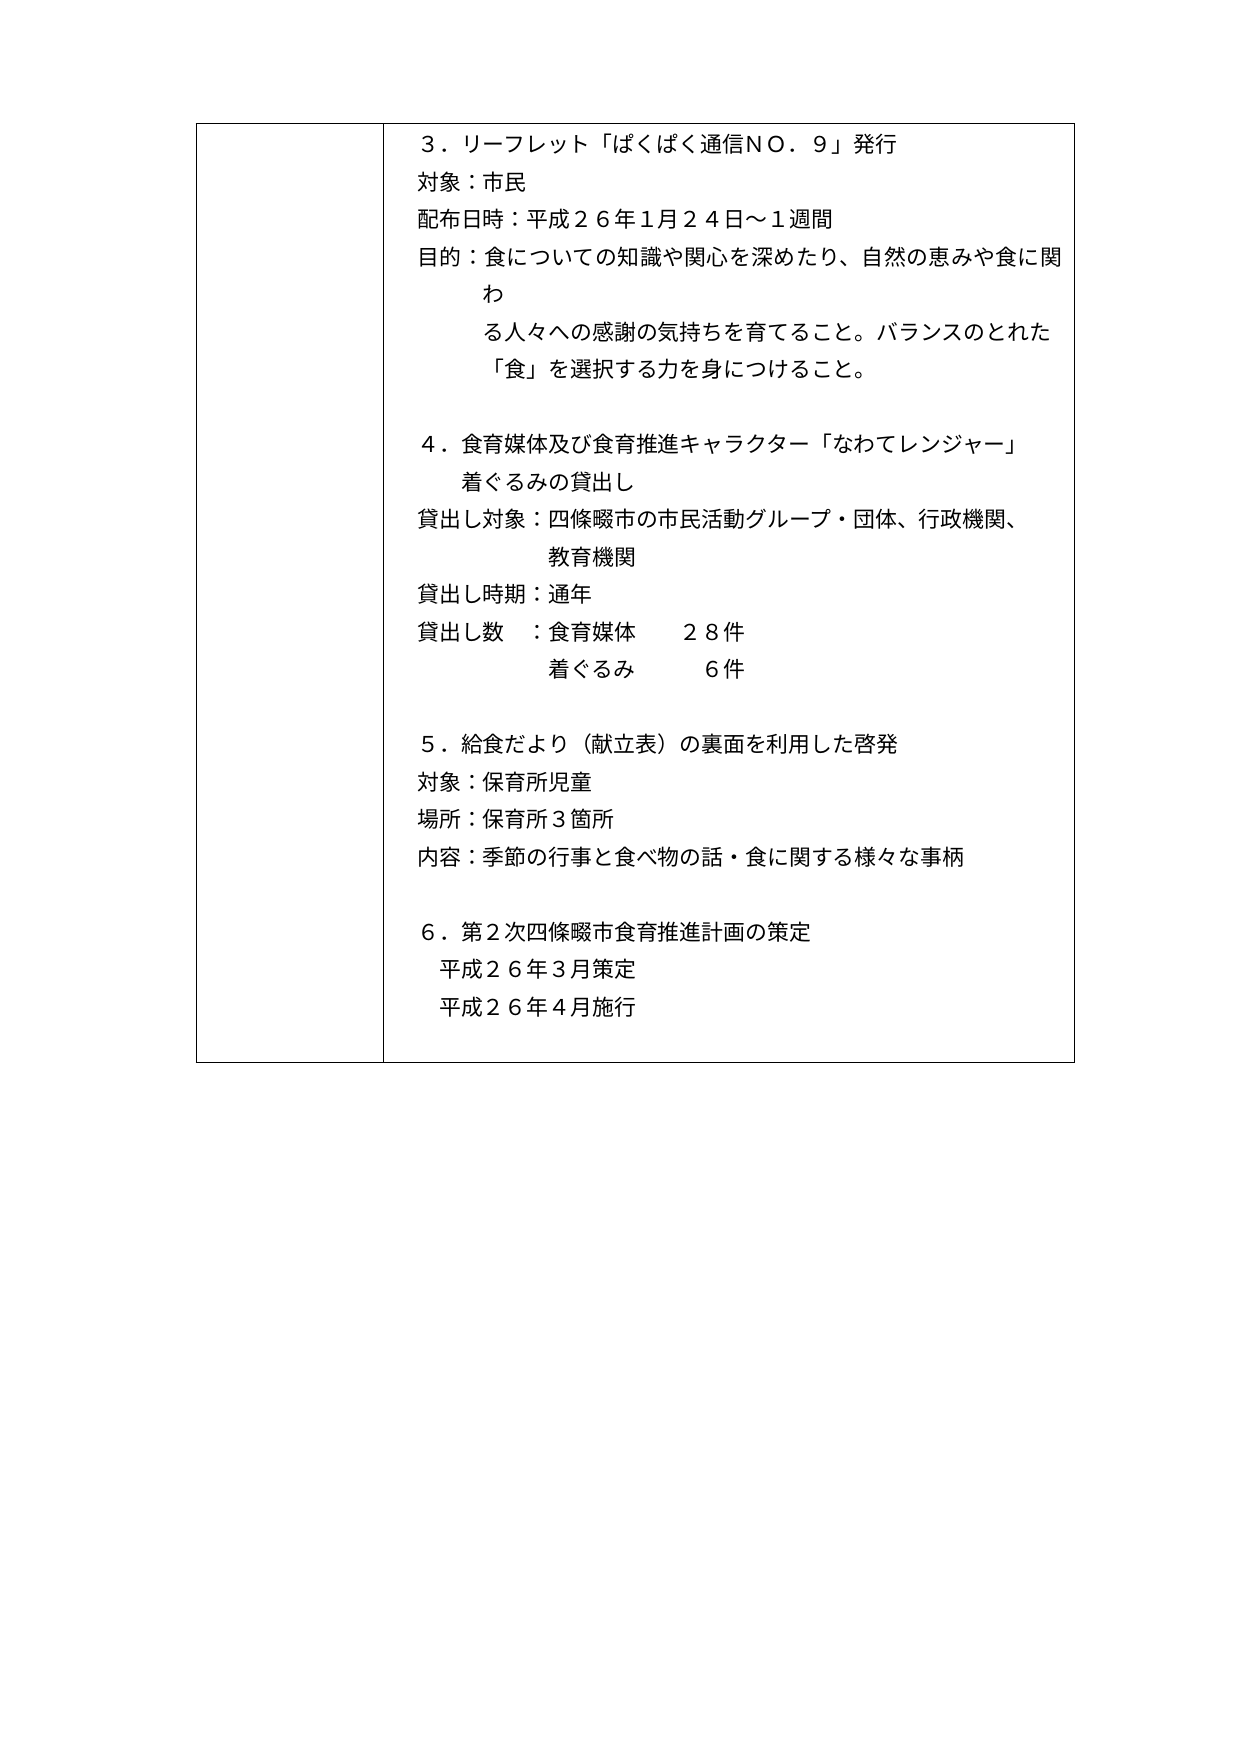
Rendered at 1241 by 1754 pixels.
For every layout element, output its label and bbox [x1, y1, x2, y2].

table_cell [384, 124, 1074, 1062]
table_cell [197, 124, 383, 1062]
